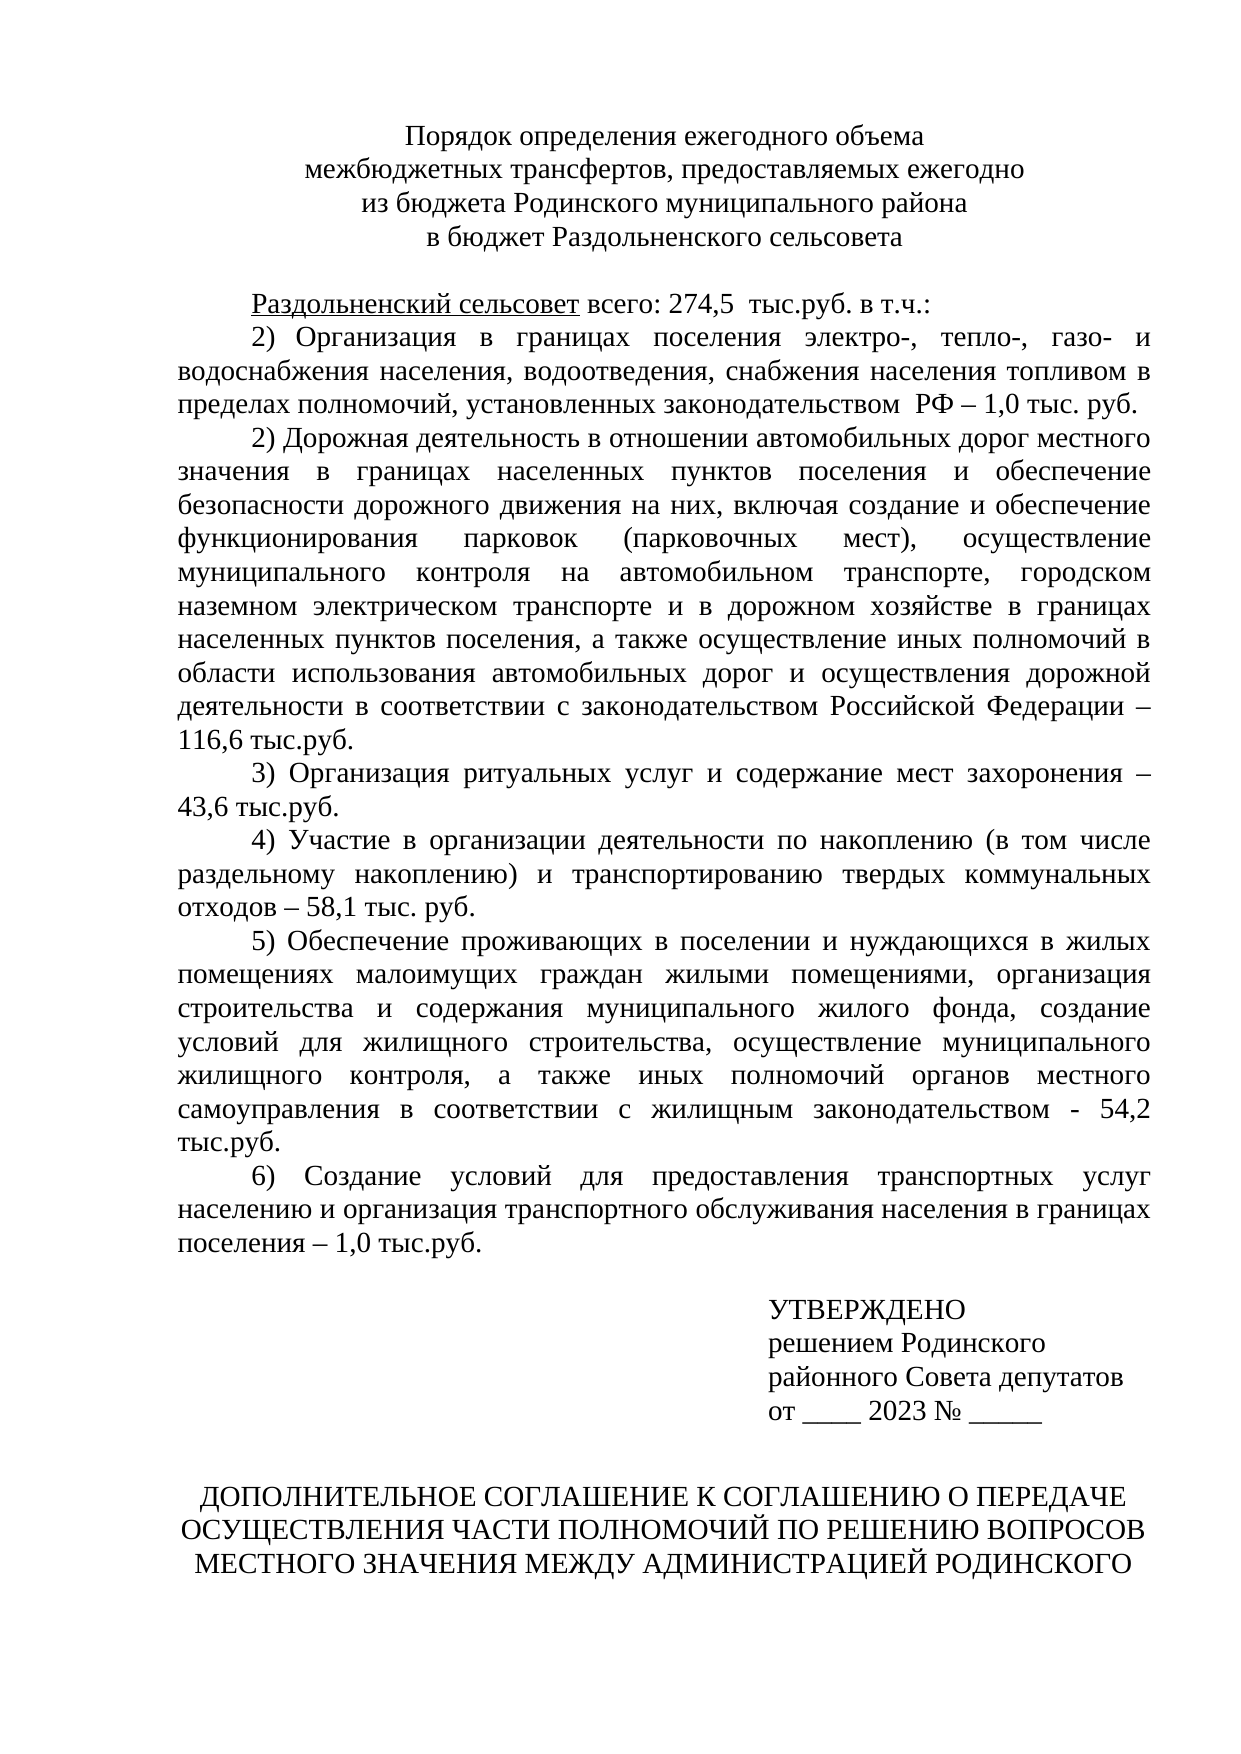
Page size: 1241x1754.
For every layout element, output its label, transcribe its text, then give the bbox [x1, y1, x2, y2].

text в бюджет Раздольненского сельсовета [177, 219, 1152, 252]
text из бюджета Родинского муниципального района [177, 185, 1152, 219]
text 3) Организация ритуальных услуг и содержание мест захоронения – 43,6 тыс.руб. [177, 755, 1152, 822]
text 4) Участие в организации деятельности по накоплению (в том числе раздельному накоплению) и транспортированию твердых коммунальных отходов – 58,1 тыс. руб. [177, 822, 1152, 923]
text межбюджетных трансфертов, предоставляемых ежегодно [177, 152, 1152, 185]
text от ____ 2023 № _____ [768, 1393, 1149, 1426]
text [177, 1479, 1149, 1579]
text 5) Обеспечение проживающих в поселении и нуждающихся в жилых помещениях малоимущих граждан жилыми помещениями, организация строительства и содержания муниципального жилого фонда, создание условий для жилищного строительства, осуществление муниципального жилищного контроля, а также иных полномочий органов местного самоуправления в соответствии с жилищным законодательством - 54,2 тыс.руб. [177, 923, 1152, 1158]
text Раздольненский сельсовет всего: 274,5 тыс.руб. в т.ч.: [177, 286, 1152, 319]
text Порядок определения ежегодного объема [177, 118, 1152, 152]
text решением Родинского районного Совета депутатов [768, 1326, 1149, 1393]
text 2) Дорожная деятельность в отношении автомобильных дорог местного значения в границах населенных пунктов поселения и обеспечение безопасности дорожного движения на них, включая создание и обеспечение функционирования парковок (парковочных мест), осуществление муниципального контроля на автомобильном транспорте, городском наземном электрическом транспорте и в дорожном хозяйстве в границах населенных пунктов поселения, а также осуществление иных полномочий в области использования автомобильных дорог и осуществления дорожной деятельности в соответствии с законодательством Российской Федерации – 116,6 тыс.руб. [177, 420, 1152, 755]
list Организация в границах поселения электро-, тепло-, газо- и водоснабжения населения, водоотведения, снабжения населения топливом в пределах полномочий, установленных законодательством РФ – 1,0 тыс. руб. [177, 319, 1152, 420]
text 6) Создание условий для предоставления транспортных услуг населению и организация транспортного обслуживания населения в границах поселения – 1,0 тыс.руб. [177, 1158, 1152, 1258]
text УТВЕРЖДЕНО [768, 1292, 1152, 1326]
